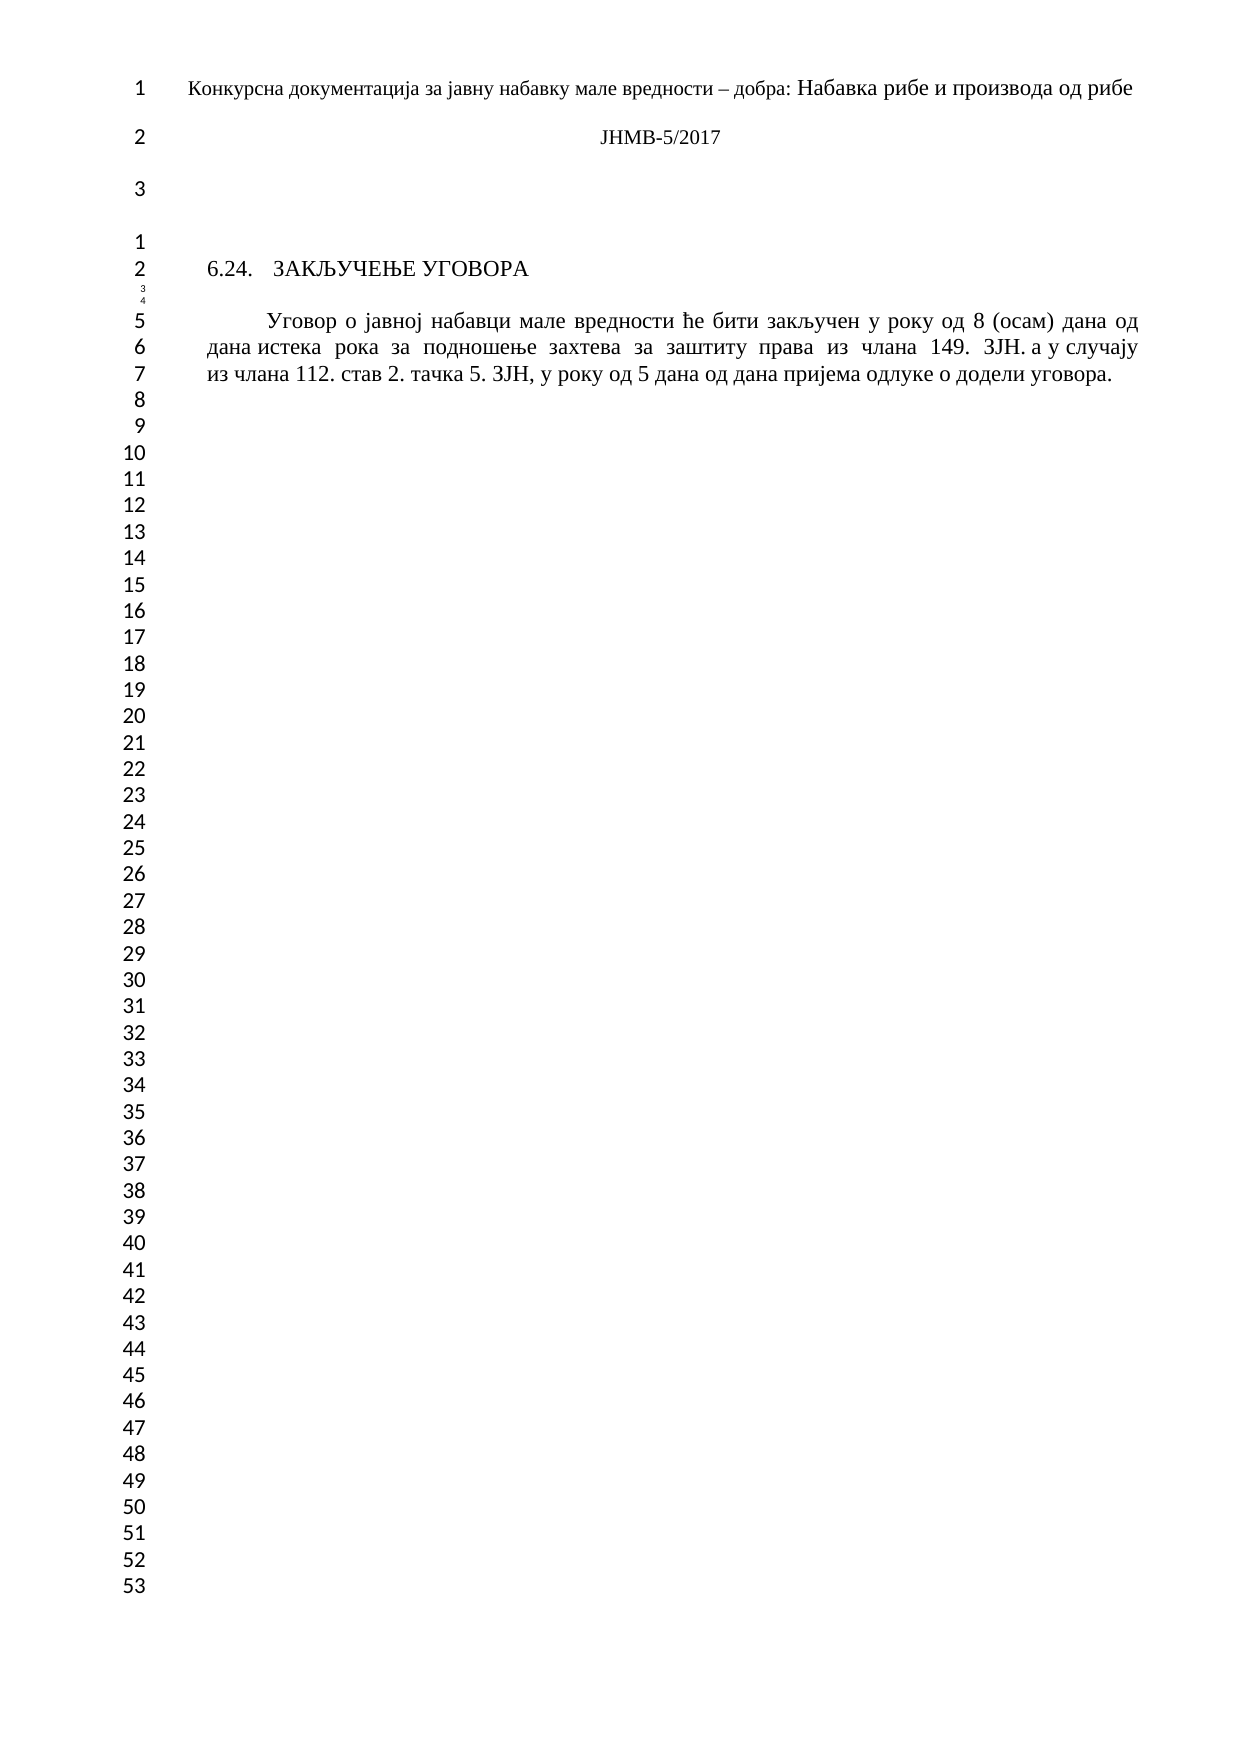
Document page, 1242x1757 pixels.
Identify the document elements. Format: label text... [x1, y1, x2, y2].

text Уговор о јавној набавци мале вредности ће бити закључен у року од 8 (осам) дана од дана истека рока за подношење захтева за заштиту права из члана 149. ЗЈН. а у случају из члана 112. став 2. тачка 5. ЗЈН, у року од 5 дана од дана пријема одлуке о додели уговора. [207, 307, 1138, 386]
text 6.24. ЗАКЉУЧЕЊЕ УГОВОРА [207, 256, 1146, 282]
